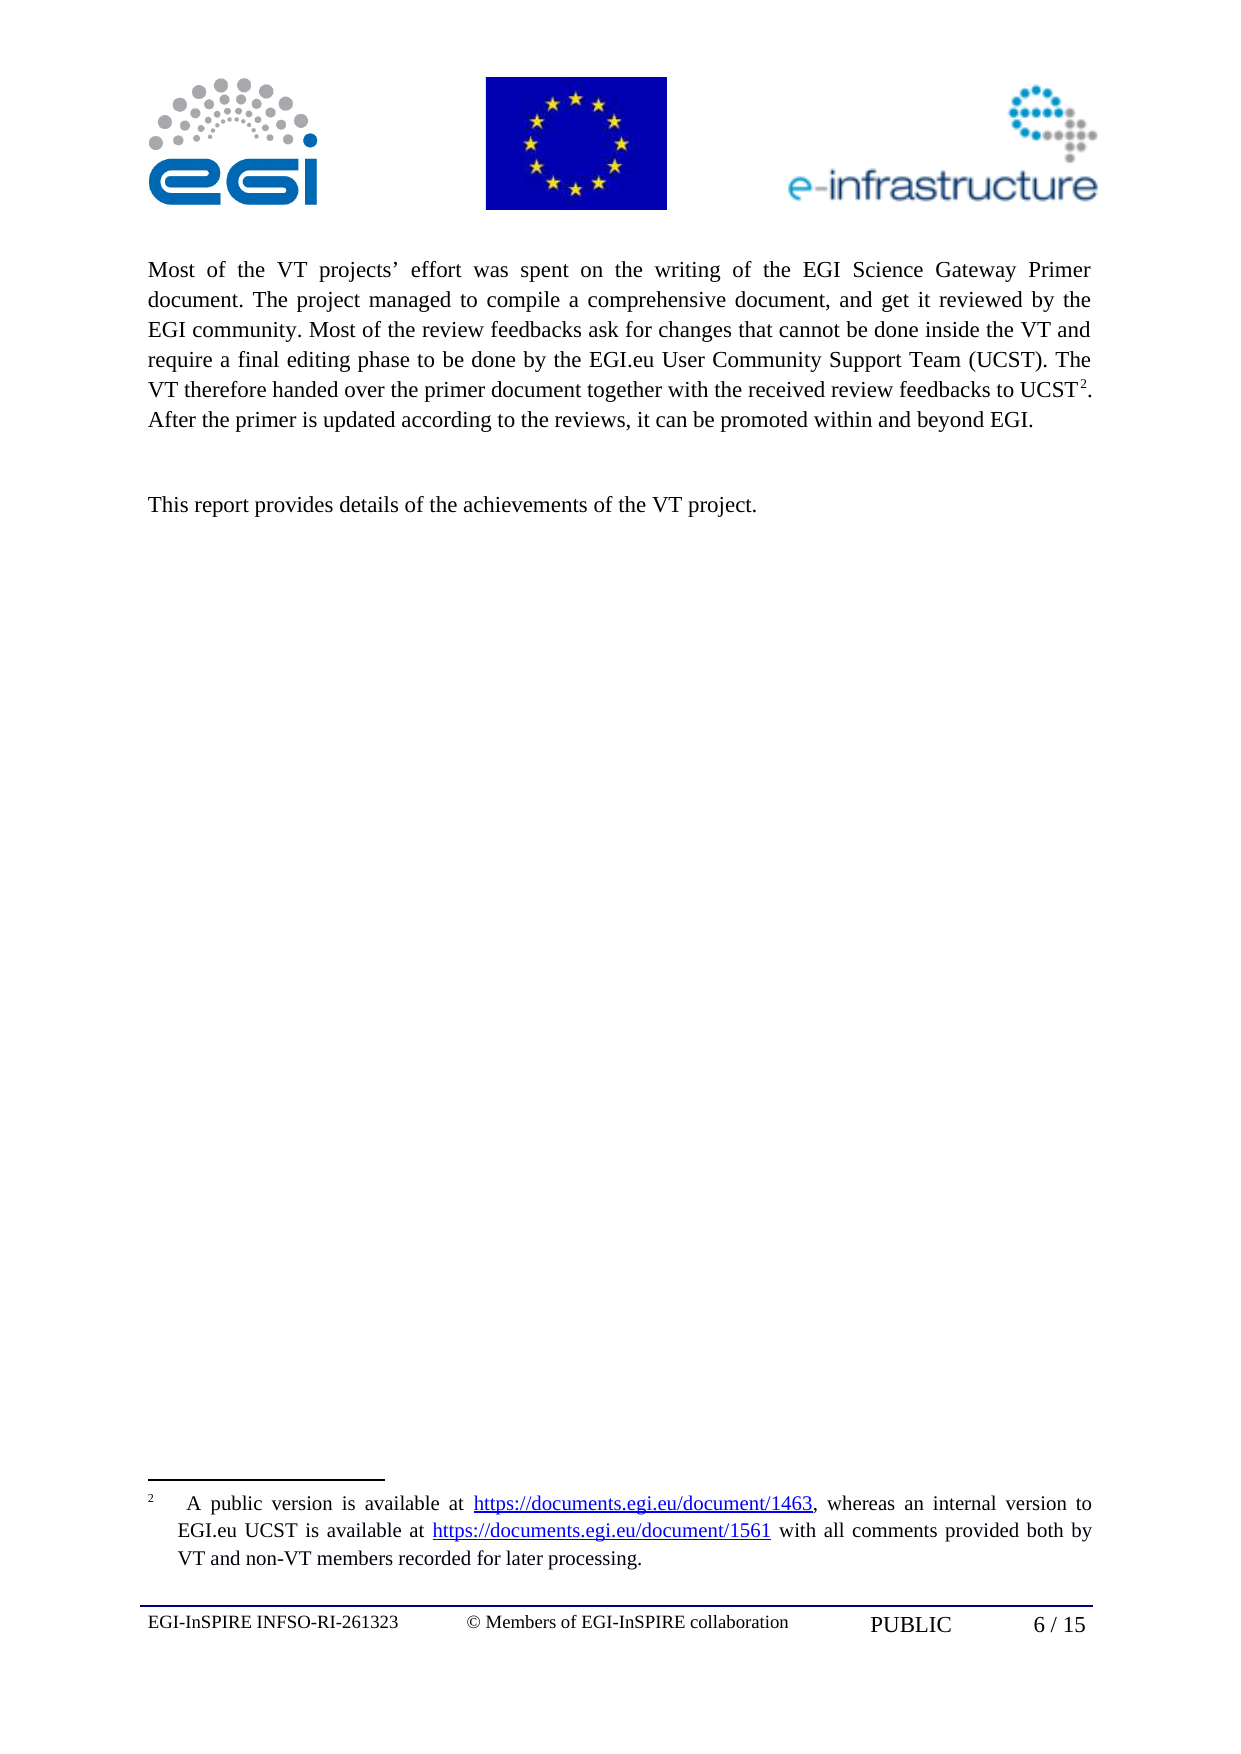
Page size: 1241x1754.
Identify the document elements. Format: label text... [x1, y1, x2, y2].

text Most of the VT projects’ effort was spent on the writing of the EGI Science Gateway Primer document. The project managed to compile a comprehensive document, and get it reviewed by the EGI community. Most of the review feedbacks ask for changes that cannot be done inside the VT and require a final editing phase to be done by the EGI.eu User Community Support Team (UCST). The VT therefore handed over the primer document together with the received review feedbacks to UCST. After the primer is updated according to the reviews, it can be promoted within and beyond EGI. [148, 252, 1092, 432]
text This report provides details of the achievements of the VT project. [148, 487, 1092, 517]
picture [781, 77, 1106, 210]
picture [485, 77, 667, 210]
picture [147, 77, 319, 207]
